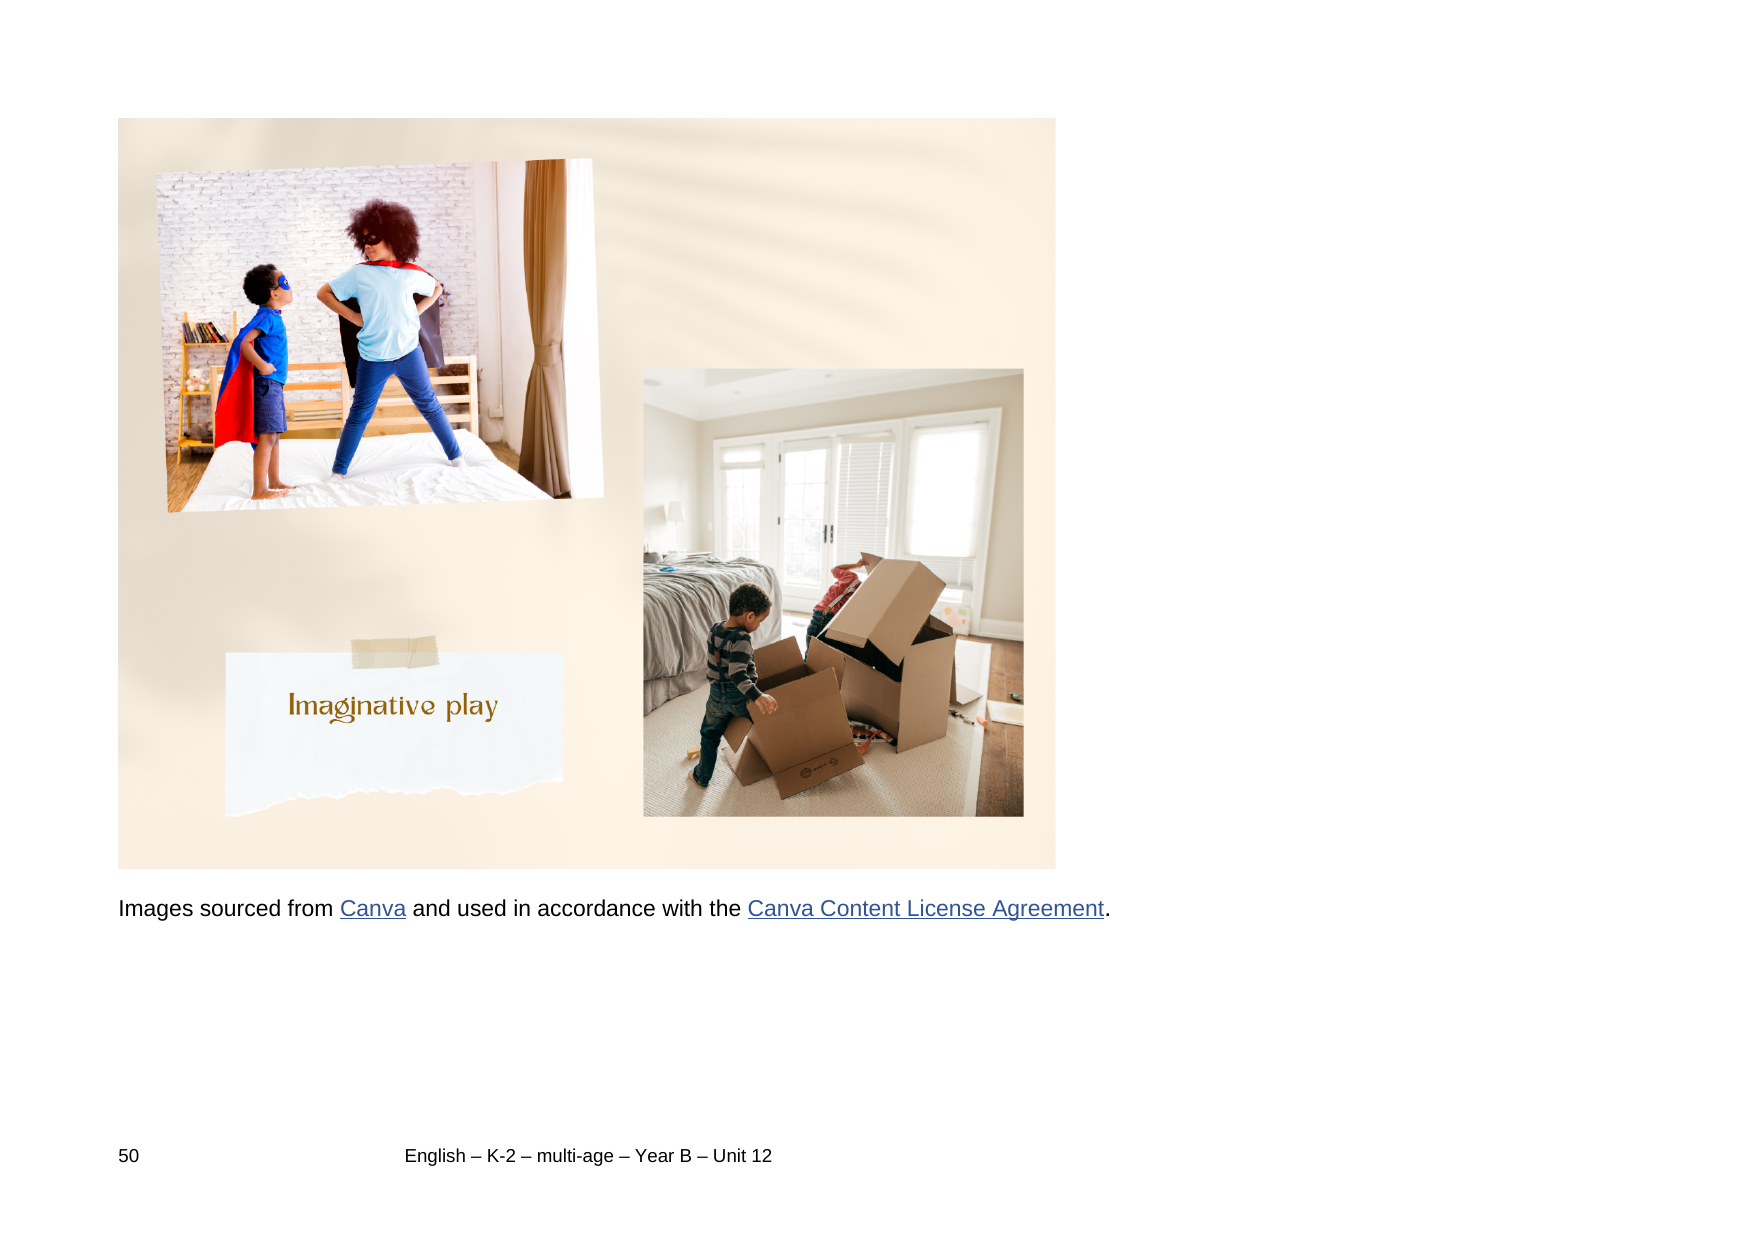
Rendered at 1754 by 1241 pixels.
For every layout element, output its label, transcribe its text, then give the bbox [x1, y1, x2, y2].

picture [118, 118, 1056, 869]
text Images sourced from Canva and used in accordance with the Canva Content License Agreement. [118, 893, 1636, 922]
